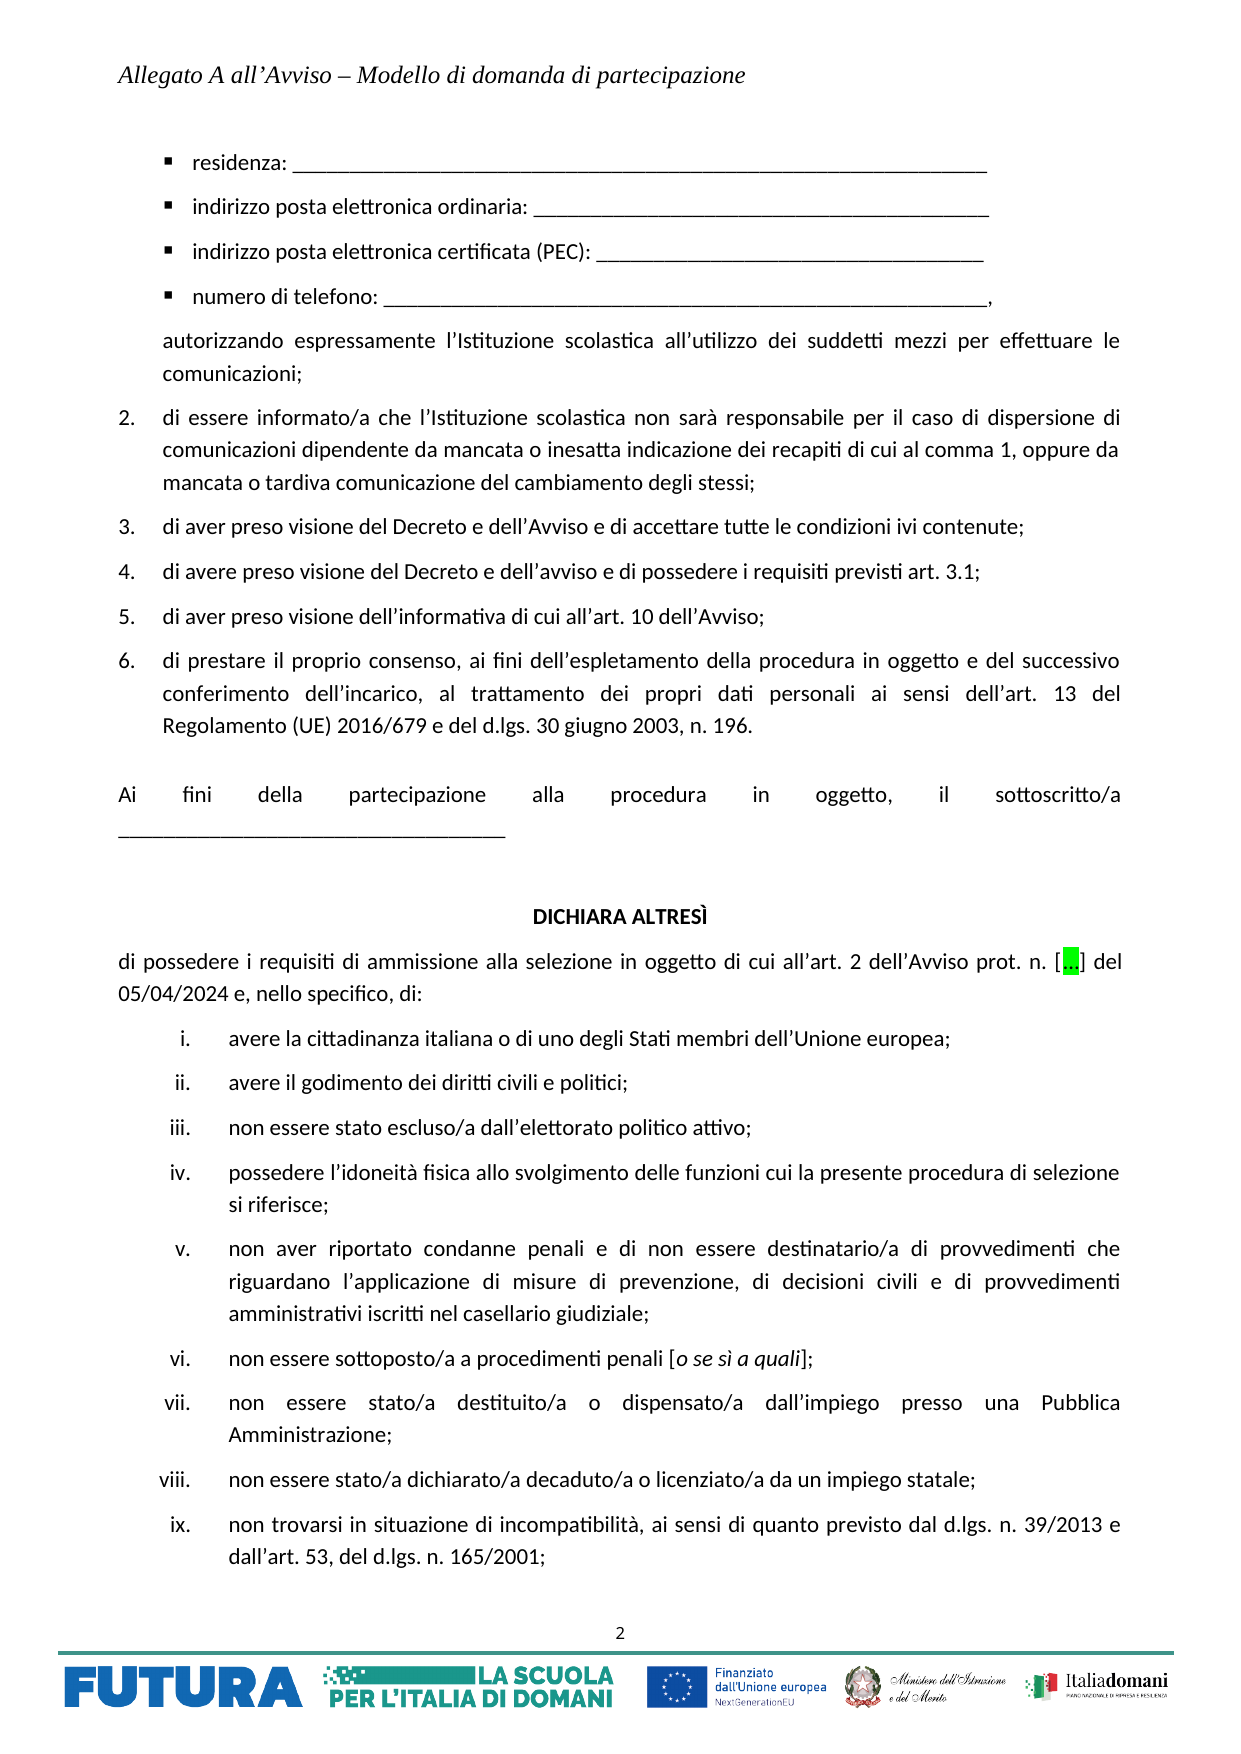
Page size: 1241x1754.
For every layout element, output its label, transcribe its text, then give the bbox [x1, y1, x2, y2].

text Ai fini della partecipazione alla procedura in oggetto, il sottoscritto/a __________________________________ [118, 781, 1122, 841]
list numero di telefono: _____________________________________________________, [162, 282, 1122, 310]
list di essere informato/a che l’Istituzione scolastica non sarà responsabile per il caso di dispersione di comunicazioni dipendente da mancata o inesatta indicazione dei recapiti di cui al comma 1, oppure da mancata o tardiva comunicazione del cambiamento degli stessi; [118, 403, 1122, 496]
list di aver preso visione dell’informativa di cui all’art. 10 dell’Avviso; [118, 602, 1122, 630]
list residenza: _____________________________________________________________ [162, 148, 1122, 176]
list non essere stato/a destituito/a o dispensato/a dall’impiego presso una Pubblica Amministrazione; [191, 1388, 1122, 1448]
list di aver preso visione del Decreto e dell’Avviso e di accettare tutte le condizioni ivi contenute; [118, 512, 1122, 540]
list indirizzo posta elettronica certificata (PEC): __________________________________ [162, 237, 1122, 265]
list avere il godimento dei diritti civili e politici; [191, 1068, 1122, 1096]
list indirizzo posta elettronica ordinaria: ________________________________________ [162, 192, 1122, 220]
picture [62, 1663, 1170, 1711]
list di prestare il proprio consenso, ai fini dell’espletamento della procedura in oggetto e del successivo conferimento dell’incarico, al trattamento dei propri dati personali ai sensi dell’art. 13 del Regolamento (UE) 2016/679 e del d.lgs. 30 giugno 2003, n. 196. [118, 646, 1122, 739]
list non aver riportato condanne penali e di non essere destinatario/a di provvedimenti che riguardano l’applicazione di misure di prevenzione, di decisioni civili e di provvedimenti amministrativi iscritti nel casellario giudiziale; [191, 1234, 1122, 1327]
list possedere l’idoneità fisica allo svolgimento delle funzioni cui la presente procedura di selezione si riferisce; [191, 1158, 1122, 1218]
text autorizzando espressamente l’Istituzione scolastica all’utilizzo dei suddetti mezzi per effettuare le comunicazioni; [162, 326, 1122, 387]
text DICHIARA ALTRESÌ [118, 902, 1122, 930]
text di possedere i requisiti di ammissione alla selezione in oggetto di cui all’art. 2 dell’Avviso prot. n. […] del 05/04/2024 e, nello specifico, di: [118, 947, 1122, 1007]
list non essere stato/a dichiarato/a decaduto/a o licenziato/a da un impiego statale; [191, 1465, 1122, 1493]
list avere la cittadinanza italiana o di uno degli Stati membri dell’Unione europea; [191, 1024, 1122, 1052]
list di avere preso visione del Decreto e dell’avviso e di possedere i requisiti previsti art. 3.1; [118, 557, 1122, 585]
list non trovarsi in situazione di incompatibilità, ai sensi di quanto previsto dal d.lgs. n. 39/2013 e dall’art. 53, del d.lgs. n. 165/2001; [191, 1510, 1122, 1570]
list non essere sottoposto/a a procedimenti penali [o se sì a quali]; [191, 1344, 1122, 1372]
list non essere stato escluso/a dall’elettorato politico attivo; [191, 1113, 1122, 1141]
